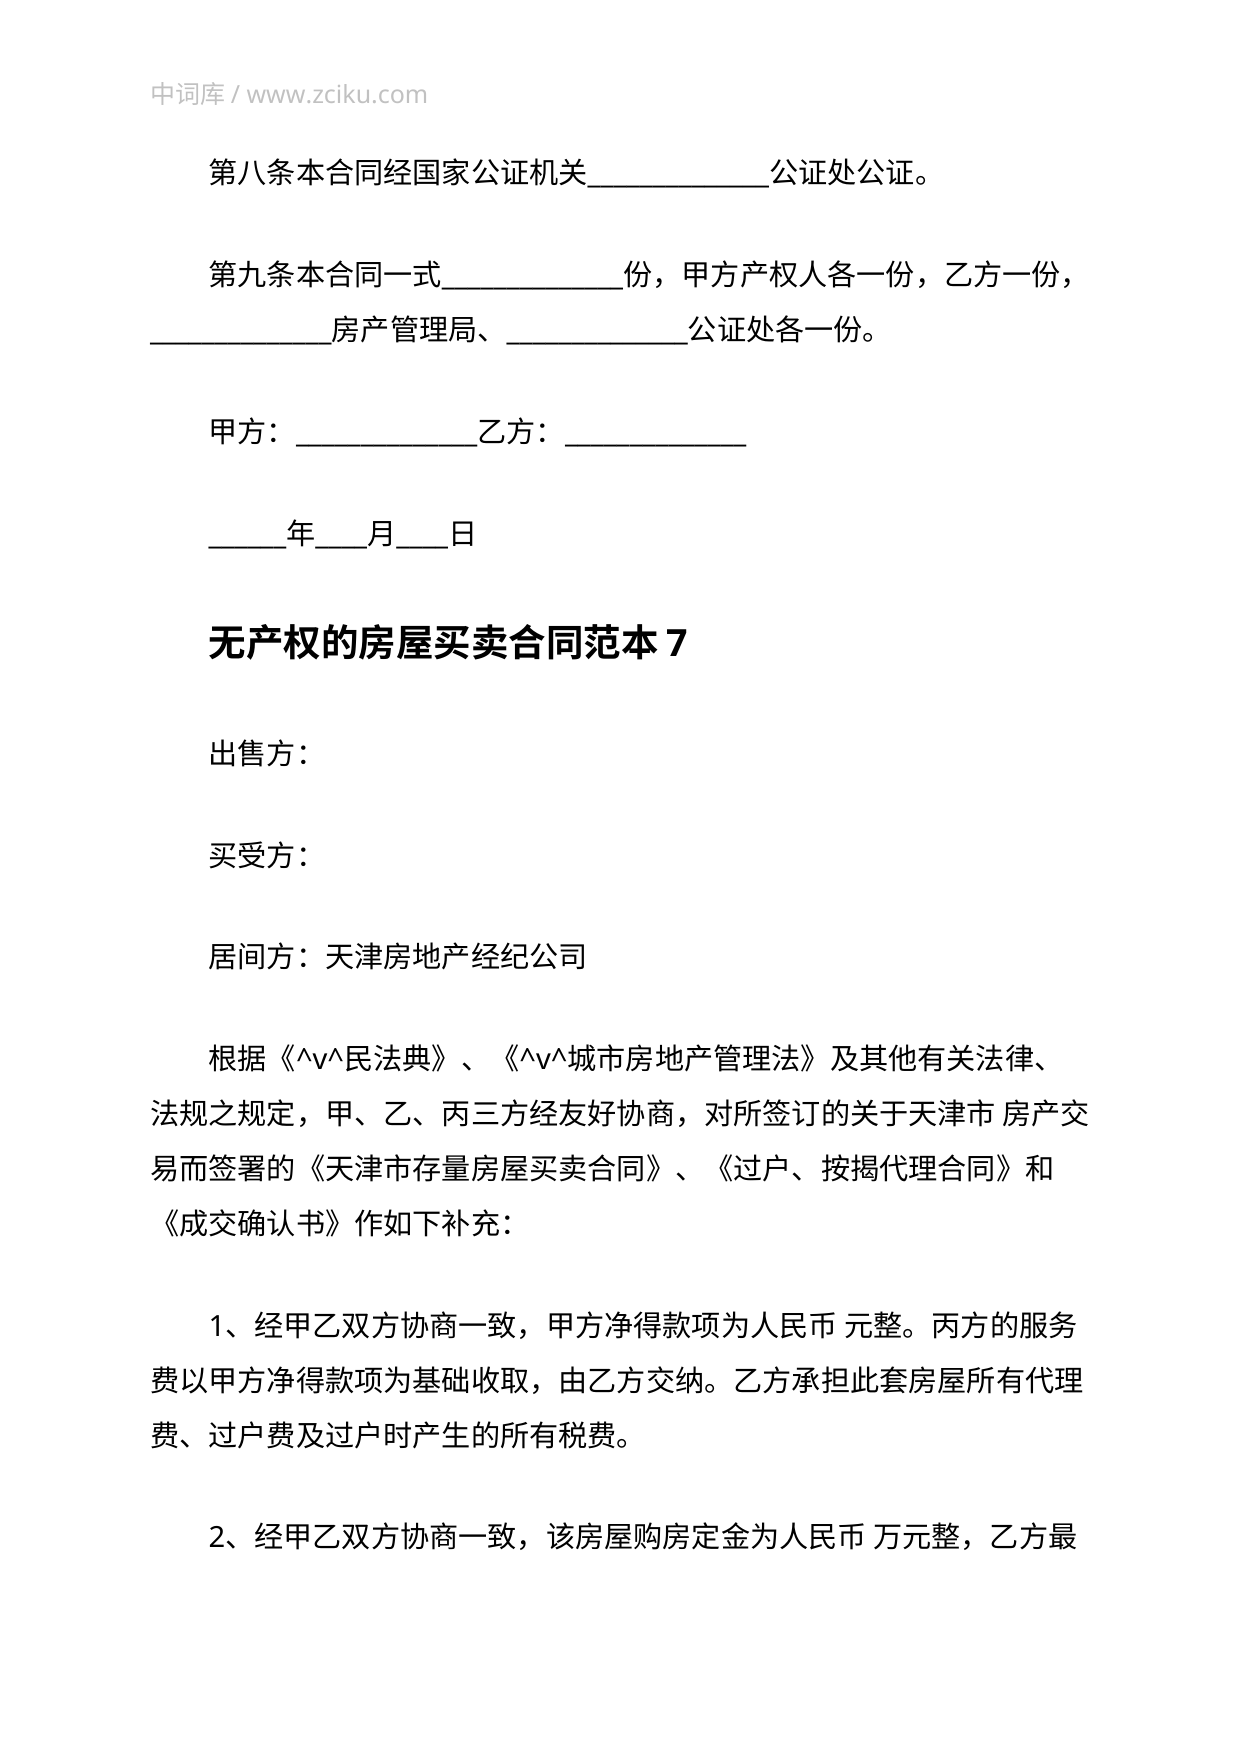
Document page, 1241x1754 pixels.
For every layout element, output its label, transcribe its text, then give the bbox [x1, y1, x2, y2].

text 1、经甲乙双方协商一致，甲方净得款项为人民币 元整。丙方的服务费以甲方净得款项为基础收取，由乙方交纳。乙方承担此套房屋所有代理费、过户费及过户时产生的所有税费。 [150, 1302, 1090, 1454]
text 第八条本合同经国家公证机关______________公证处公证。 [150, 150, 1090, 192]
text 居间方：天津房地产经纪公司 [150, 934, 1090, 976]
text ______年____月____日 [150, 511, 1090, 553]
text 第九条本合同一式______________份，甲方产权人各一份，乙方一份，______________房产管理局、______________公证处各一份。 [150, 252, 1090, 349]
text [150, 1514, 1090, 1556]
text 甲方：______________乙方：______________ [150, 409, 1090, 451]
text 买受方： [150, 832, 1090, 874]
text 根据《^v^民法典》、《^v^城市房地产管理法》及其他有关法律、法规之规定，甲、乙、丙三方经友好协商，对所签订的关于天津市 房产交易而签署的《天津市存量房屋买卖合同》、《过户、按揭代理合同》和《成交确认书》作如下补充： [150, 1036, 1090, 1243]
text 无产权的房屋买卖合同范本7 [150, 613, 1090, 667]
text 出售方： [150, 731, 1090, 773]
